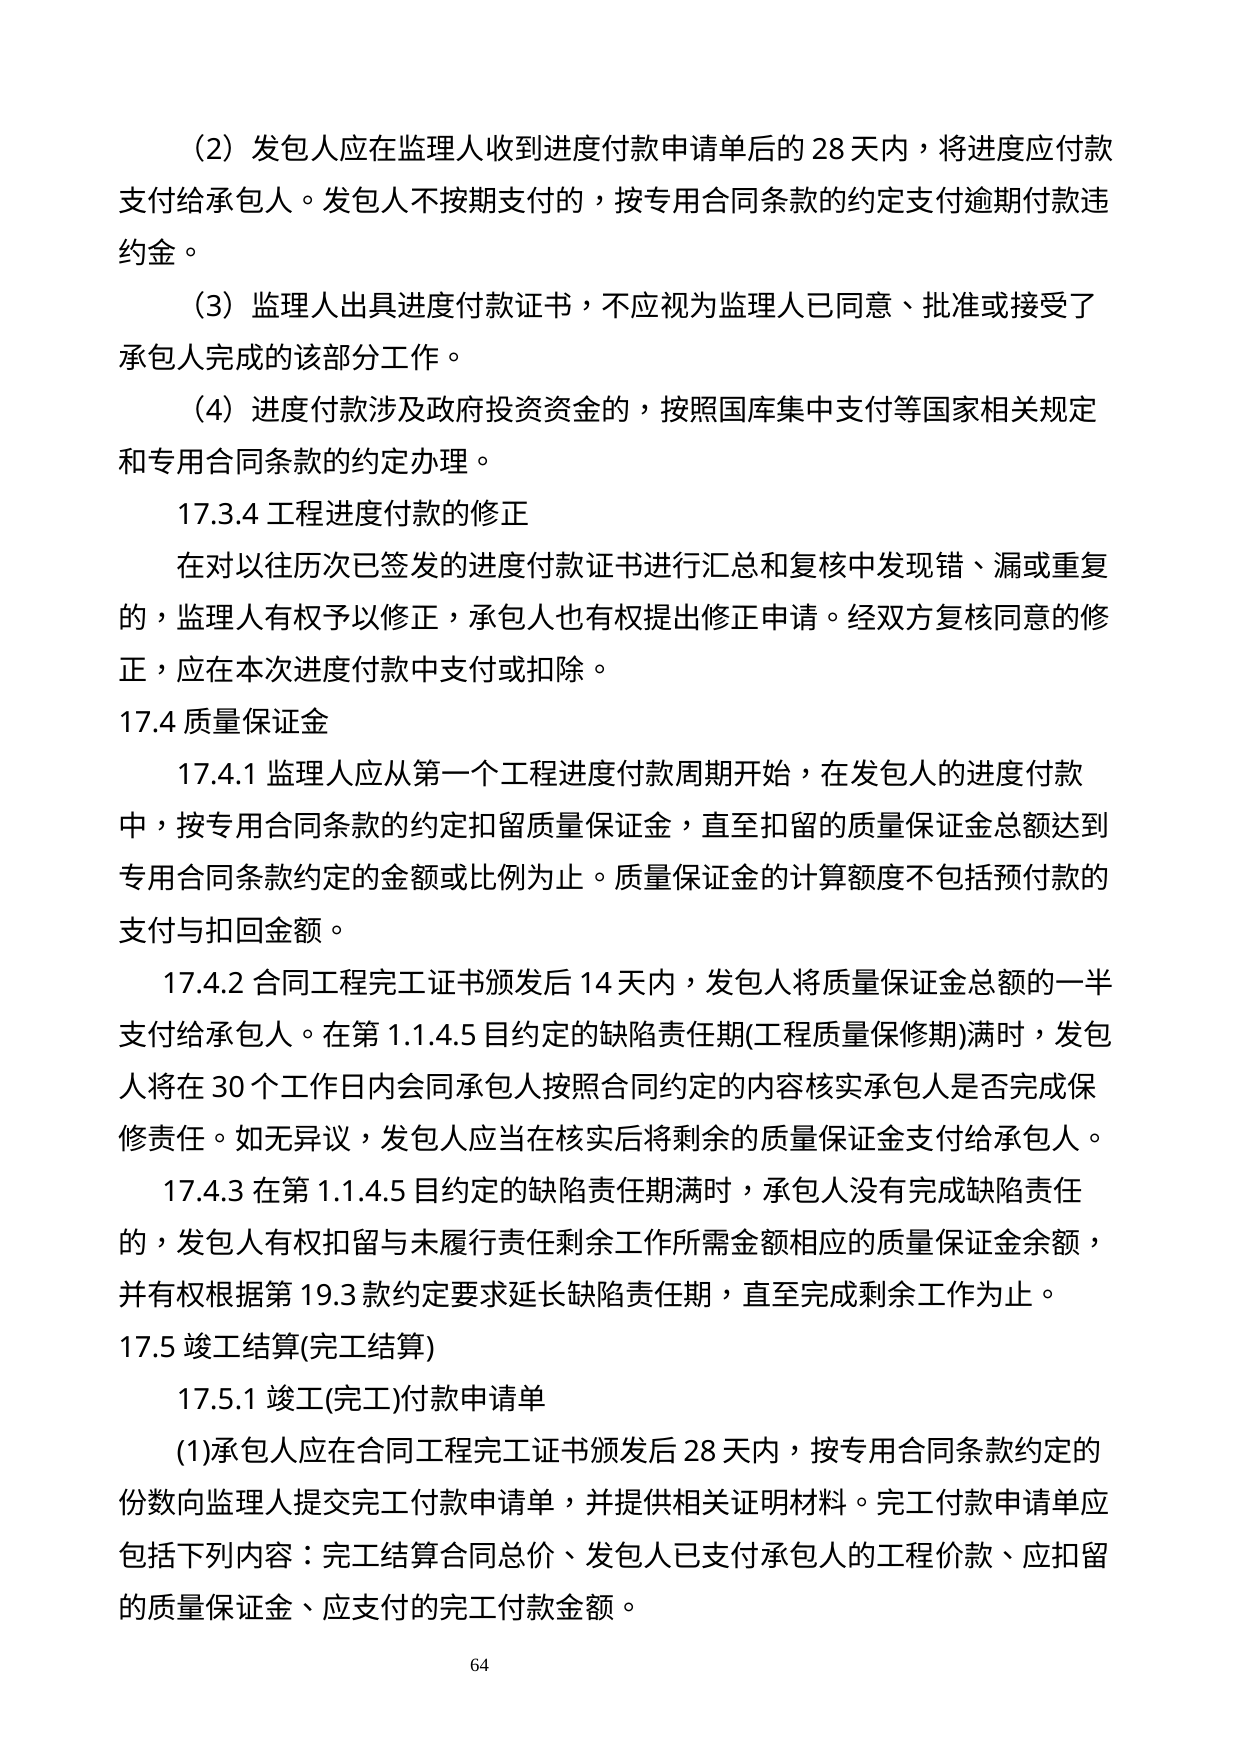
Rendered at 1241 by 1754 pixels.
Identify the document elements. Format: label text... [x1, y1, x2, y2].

text （3）监理人出具进度付款证书，不应视为监理人已同意、批准或接受了承包人完成的该部分工作。 [118, 274, 1122, 378]
text 17.3.4 工程进度付款的修正 [118, 483, 1122, 535]
text 在对以往历次已签发的进度付款证书进行汇总和复核中发现错、漏或重复的，监理人有权予以修正，承包人也有权提出修正申请。经双方复核同意的修正，应在本次进度付款中支付或扣除。 [118, 535, 1122, 691]
text 17.4.3 在第1.1.4.5目约定的缺陷责任期满时，承包人没有完成缺陷责任的，发包人有权扣留与未履行责任剩余工作所需金额相应的质量保证金余额，并有权根据第19.3款约定要求延长缺陷责任期，直至完成剩余工作为止。 [118, 1160, 1122, 1316]
text 17.4.2 合同工程完工证书颁发后14天内，发包人将质量保证金总额的一半支付给承包人。在第1.1.4.5目约定的缺陷责任期(工程质量保修期)满时，发包人将在30个工作日内会同承包人按照合同约定的内容核实承包人是否完成保修责任。如无异议，发包人应当在核实后将剩余的质量保证金支付给承包人。 [118, 951, 1122, 1160]
text （2）发包人应在监理人收到进度付款申请单后的28天内，将进度应付款支付给承包人。发包人不按期支付的，按专用合同条款的约定支付逾期付款违约金。 [118, 118, 1122, 274]
text 17.4 质量保证金 [118, 691, 1122, 743]
text (1)承包人应在合同工程完工证书颁发后28天内，按专用合同条款约定的份数向监理人提交完工付款申请单，并提供相关证明材料。完工付款申请单应包括下列内容：完工结算合同总价、发包人已支付承包人的工程价款、应扣留的质量保证金、应支付的完工付款金额。 [118, 1420, 1122, 1628]
text 17.5 竣工结算(完工结算) [118, 1316, 1122, 1368]
text （4）进度付款涉及政府投资资金的，按照国库集中支付等国家相关规定和专用合同条款的约定办理。 [118, 378, 1122, 483]
text 17.5.1 竣工(完工)付款申请单 [118, 1368, 1122, 1420]
text 17.4.1 监理人应从第一个工程进度付款周期开始，在发包人的进度付款中，按专用合同条款的约定扣留质量保证金，直至扣留的质量保证金总额达到专用合同条款约定的金额或比例为止。质量保证金的计算额度不包括预付款的支付与扣回金额。 [118, 743, 1122, 951]
